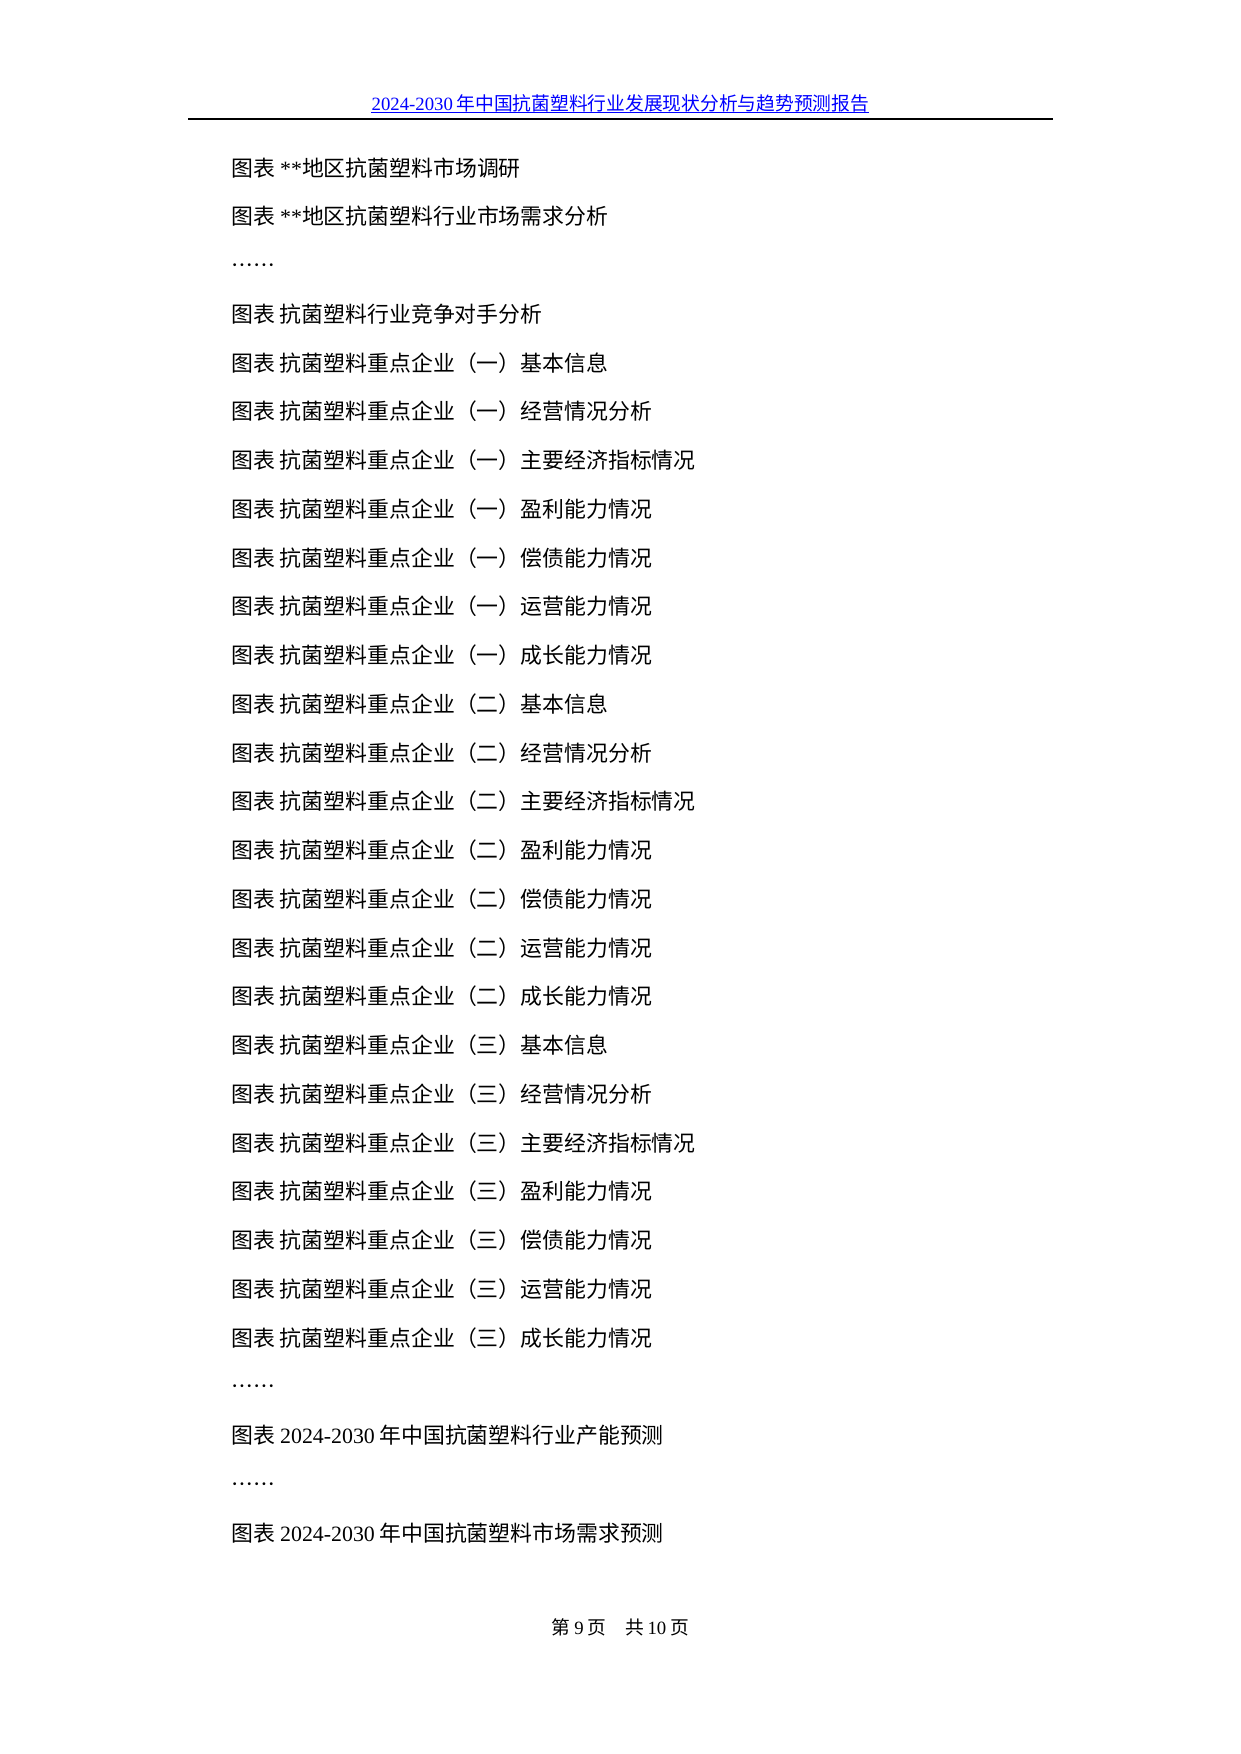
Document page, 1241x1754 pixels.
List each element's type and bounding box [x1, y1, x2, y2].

text [187, 150, 1053, 1548]
